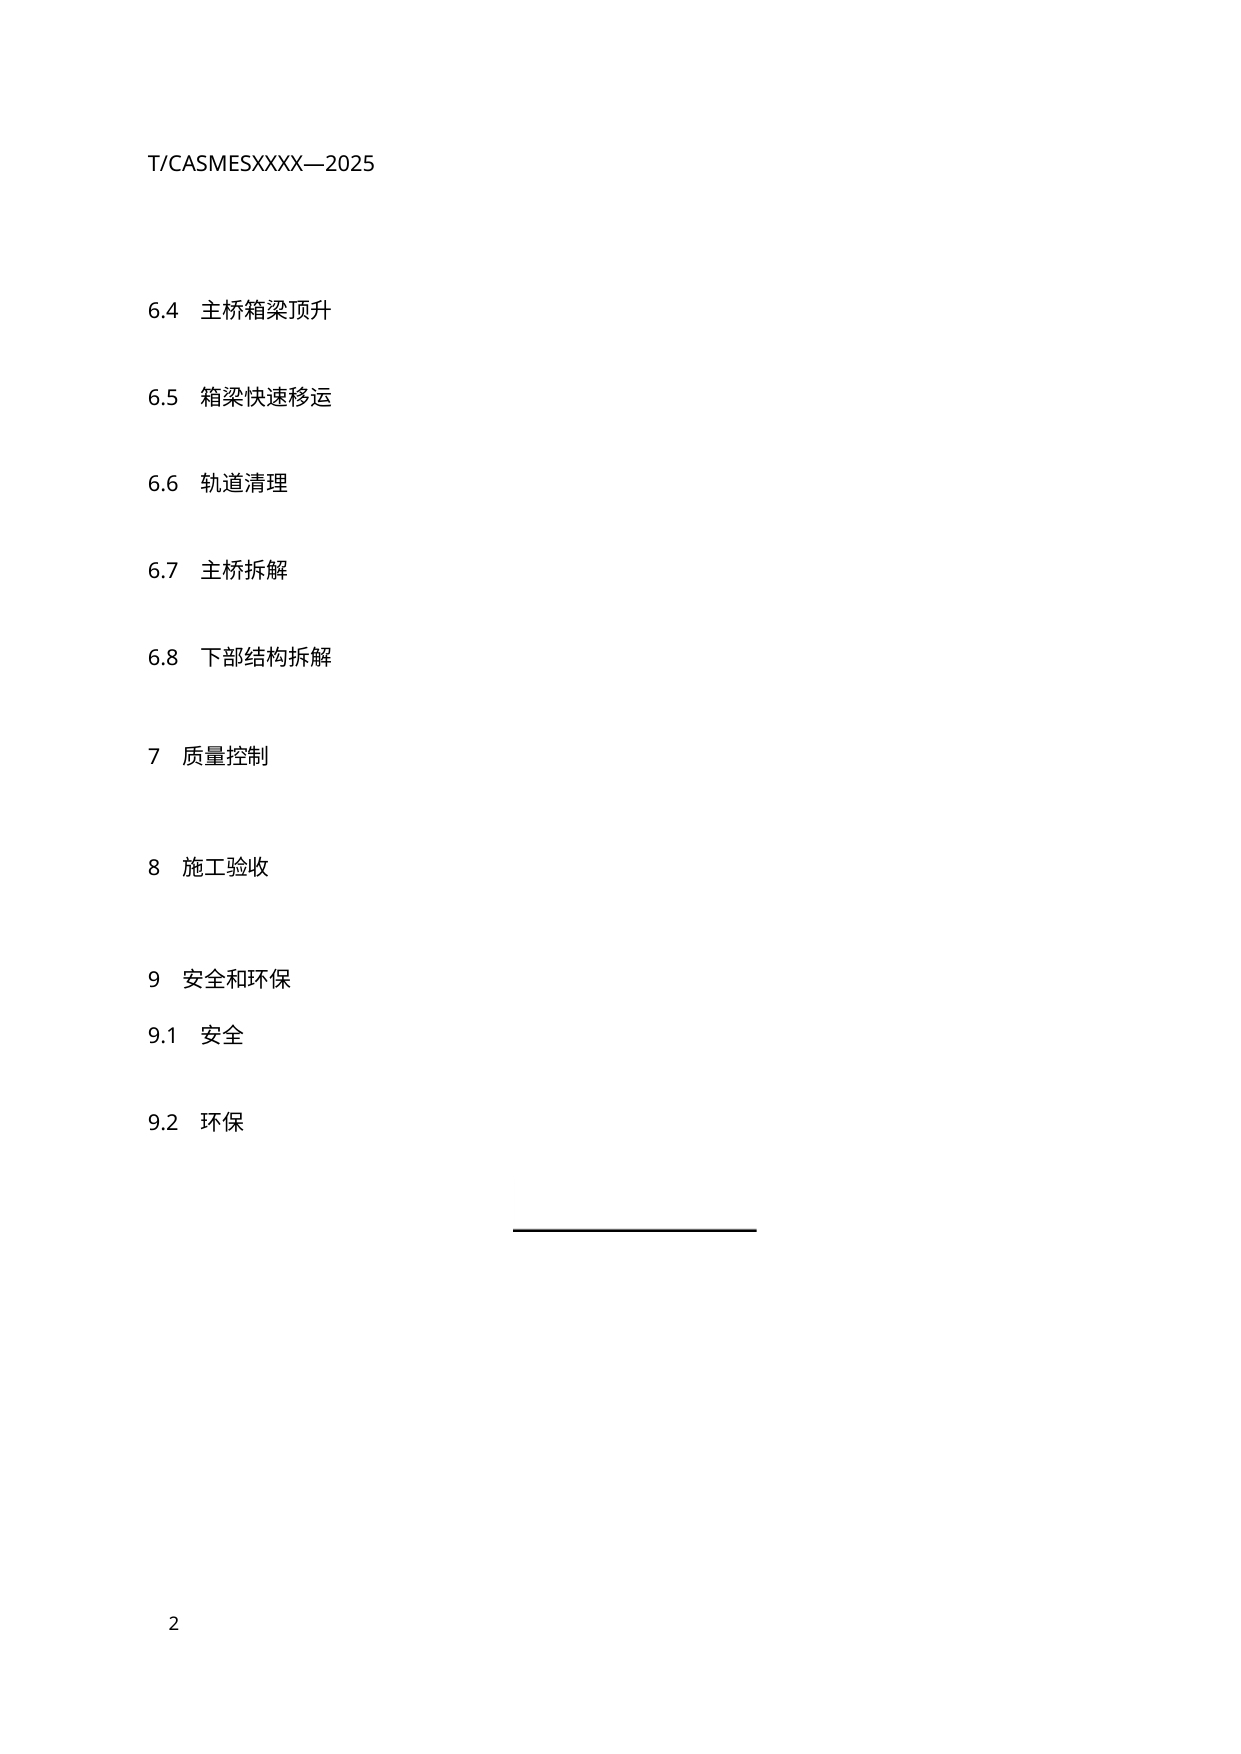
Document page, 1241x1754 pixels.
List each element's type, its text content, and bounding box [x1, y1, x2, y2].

text 安全和环保 [148, 962, 1122, 993]
text 主桥拆解 [148, 553, 1122, 585]
text 环保 [148, 1105, 1122, 1137]
text 箱梁快速移运 [148, 380, 1122, 412]
text 下部结构拆解 [148, 639, 1122, 671]
text 施工验收 [148, 850, 1122, 882]
text 轨道清理 [148, 466, 1122, 498]
picture [513, 1179, 757, 1232]
text 主桥箱梁顶升 [148, 293, 1122, 325]
text 质量控制 [148, 739, 1122, 770]
text 安全 [148, 1018, 1122, 1050]
